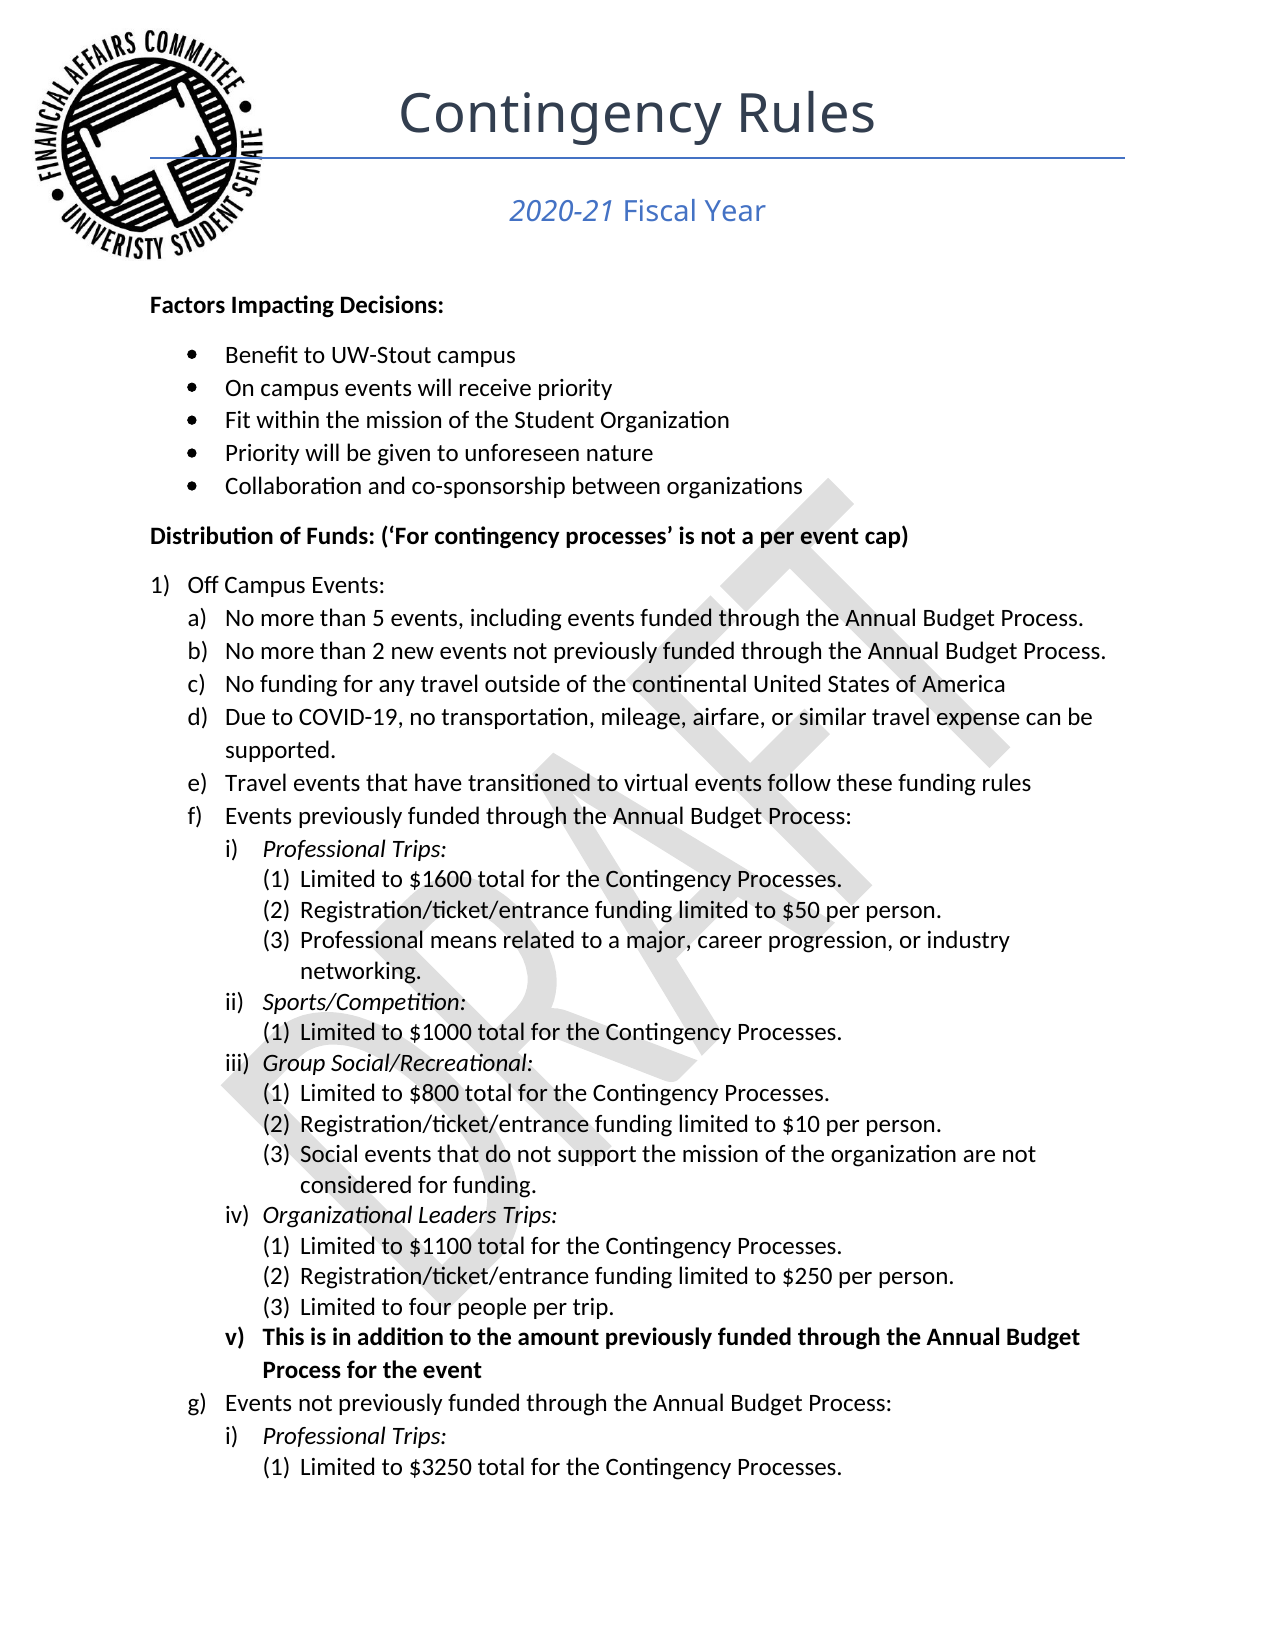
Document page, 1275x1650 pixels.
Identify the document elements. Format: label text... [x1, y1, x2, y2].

list Limited to $1600 total for the Contingency Processes. [262, 863, 1125, 894]
list Priority will be given to unforeseen nature [187, 438, 1125, 468]
text Factors Impacting Decisions: [150, 289, 1125, 320]
list On campus events will receive priority [187, 372, 1125, 402]
list Travel events that have transitioned to virtual events follow these funding rules [187, 767, 1125, 798]
list Benefit to UW-Stout campus [187, 339, 1125, 369]
list Limited to $3250 total for the Contingency Processes. [262, 1451, 1125, 1481]
list Limited to $800 total for the Contingency Processes. [262, 1077, 1125, 1108]
text Distribution of Funds: (‘For contingency processes’ is not a per event cap) [150, 520, 1125, 551]
list Limited to $1100 total for the Contingency Processes. [262, 1230, 1125, 1260]
list No more than 2 new events not previously funded through the Annual Budget Process. [187, 636, 1125, 666]
list Group Social/Recreational: [225, 1047, 1125, 1077]
list Limited to four people per trip. [262, 1291, 1125, 1321]
list This is in addition to the amount previously funded through the Annual Budget Process for the event [225, 1321, 1125, 1385]
list No funding for any travel outside of the continental United States of America [187, 668, 1125, 699]
list Professional means related to a major, career progression, or industry networking. [262, 924, 1125, 986]
picture [31, 28, 264, 261]
list Off Campus Events: [150, 570, 1125, 600]
list Professional Trips: [225, 1420, 1125, 1451]
list Collaboration and co-sponsorship between organizations [187, 471, 1125, 501]
list Professional Trips: [225, 833, 1125, 863]
list Registration/ticket/entrance funding limited to $10 per person. [262, 1108, 1125, 1138]
list Limited to $1000 total for the Contingency Processes. [262, 1016, 1125, 1047]
list Social events that do not support the mission of the organization are not considered for funding. [262, 1138, 1125, 1199]
list Sports/Competition: [225, 986, 1125, 1016]
list Due to COVID-19, no transportation, mileage, airfare, or similar travel expense can be supported. [187, 701, 1125, 765]
list Registration/ticket/entrance funding limited to $50 per person. [262, 894, 1125, 924]
list Fit within the mission of the Student Organization [187, 405, 1125, 435]
list Registration/ticket/entrance funding limited to $250 per person. [262, 1260, 1125, 1291]
list Events previously funded through the Annual Budget Process: [187, 800, 1125, 831]
list Organizational Leaders Trips: [225, 1199, 1125, 1230]
list No more than 5 events, including events funded through the Annual Budget Process. [187, 603, 1125, 633]
list Events not previously funded through the Annual Budget Process: [187, 1387, 1125, 1418]
